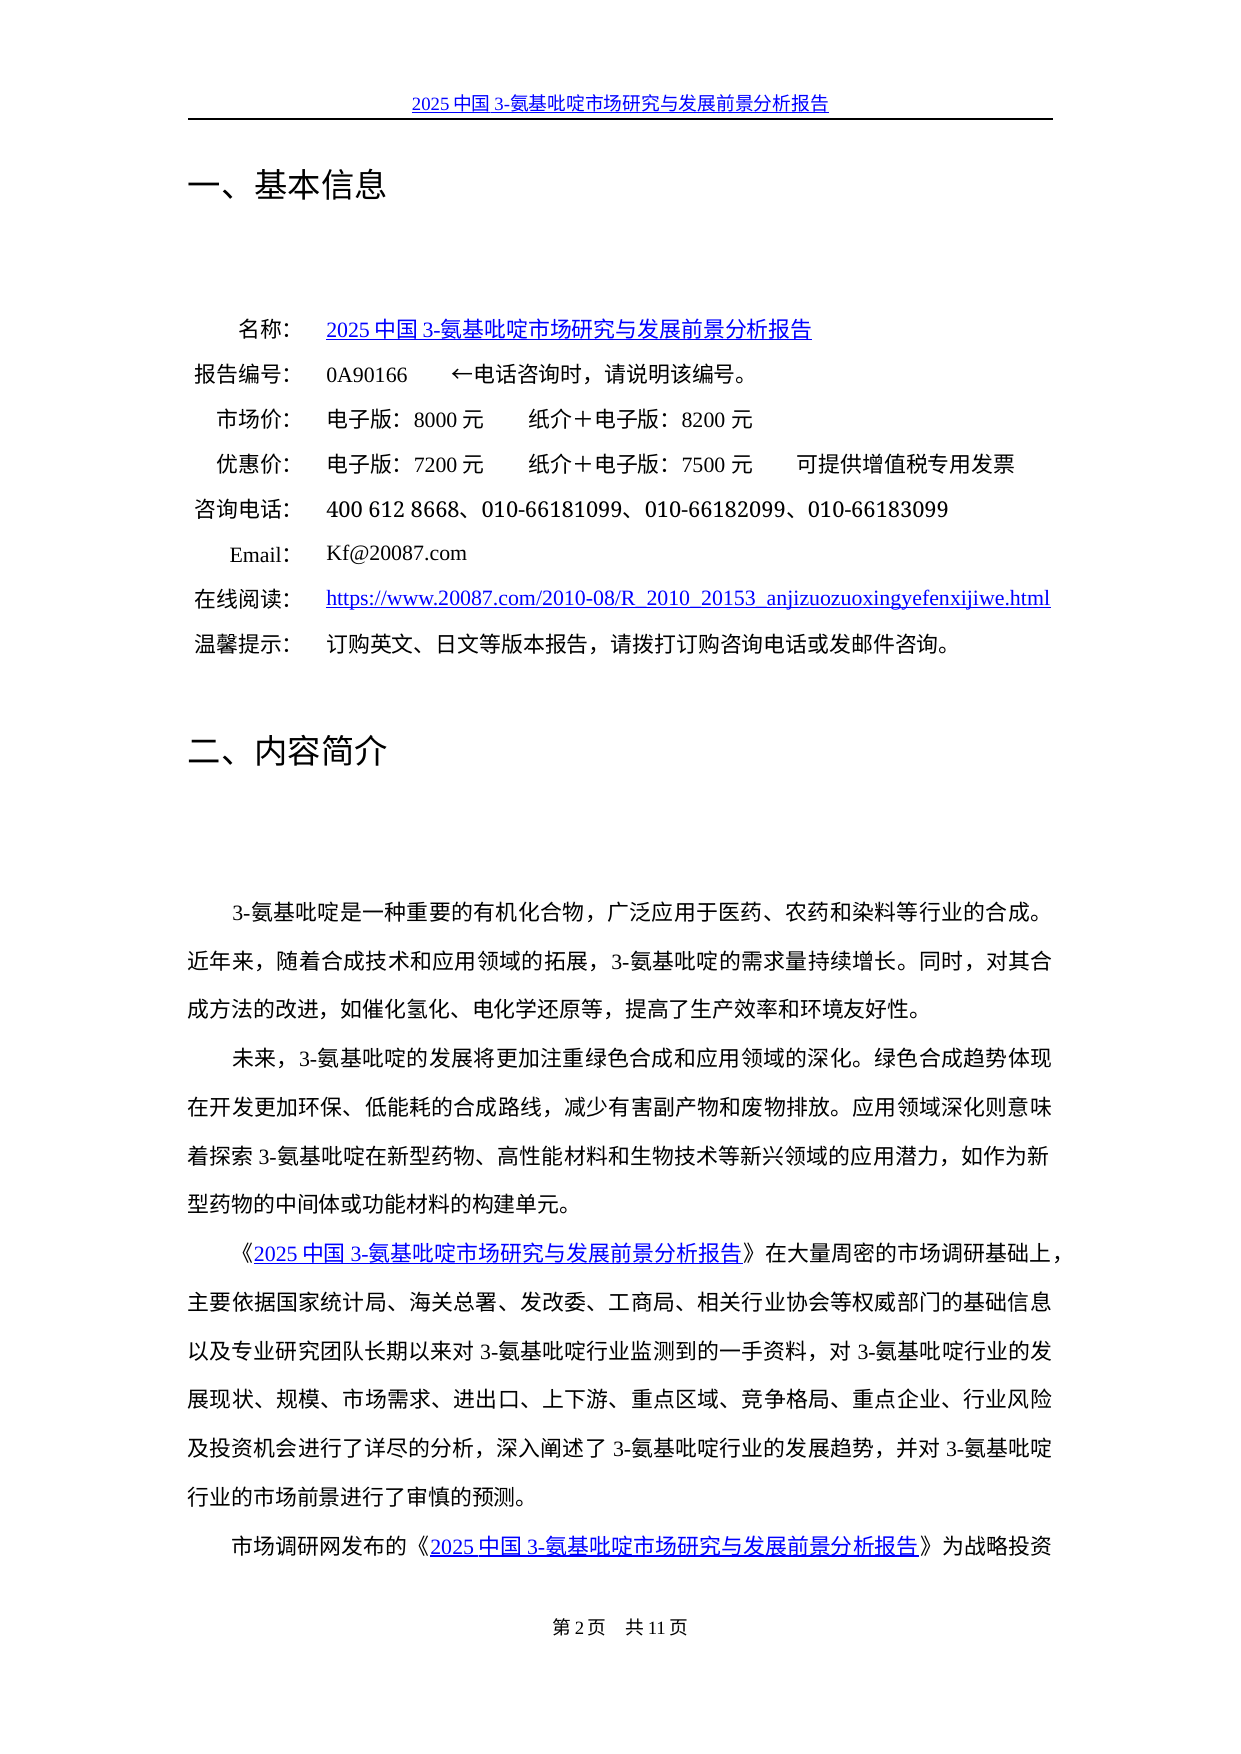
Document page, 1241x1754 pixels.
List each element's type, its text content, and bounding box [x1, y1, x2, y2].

table_header 2025中国3-氨基吡啶市场研究与发展前景分析报告 [315, 312, 1073, 357]
title 二、内容简介 [187, 717, 1053, 782]
table_cell 400 612 8668、010-66181099、010-66182099、010-66183099 [315, 492, 1073, 537]
table_cell 订购英文、日文等版本报告，请拨打订购咨询电话或发邮件咨询。 [315, 627, 1073, 672]
table_cell Kf@20087.com [315, 537, 1073, 582]
table_cell 市场价： [167, 402, 315, 447]
table_cell 电子版：7200 元 纸介＋电子版：7500 元 可提供增值税专用发票 [315, 447, 1073, 492]
table_cell 温馨提示： [167, 627, 315, 672]
table_cell Email： [167, 537, 315, 582]
table_cell 优惠价： [167, 447, 315, 492]
table_cell 0A90166 ←电话咨询时，请说明该编号。 [315, 357, 1073, 402]
table_cell 在线阅读： [167, 582, 315, 627]
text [187, 894, 1053, 1561]
table_cell 报告编号： [167, 357, 315, 402]
table_cell [315, 582, 1073, 627]
table_cell 电子版：8000 元 纸介＋电子版：8200 元 [315, 402, 1073, 447]
title 一、基本信息 [187, 150, 1053, 215]
table_header 名称： [167, 312, 315, 357]
table_cell 咨询电话： [167, 492, 315, 537]
